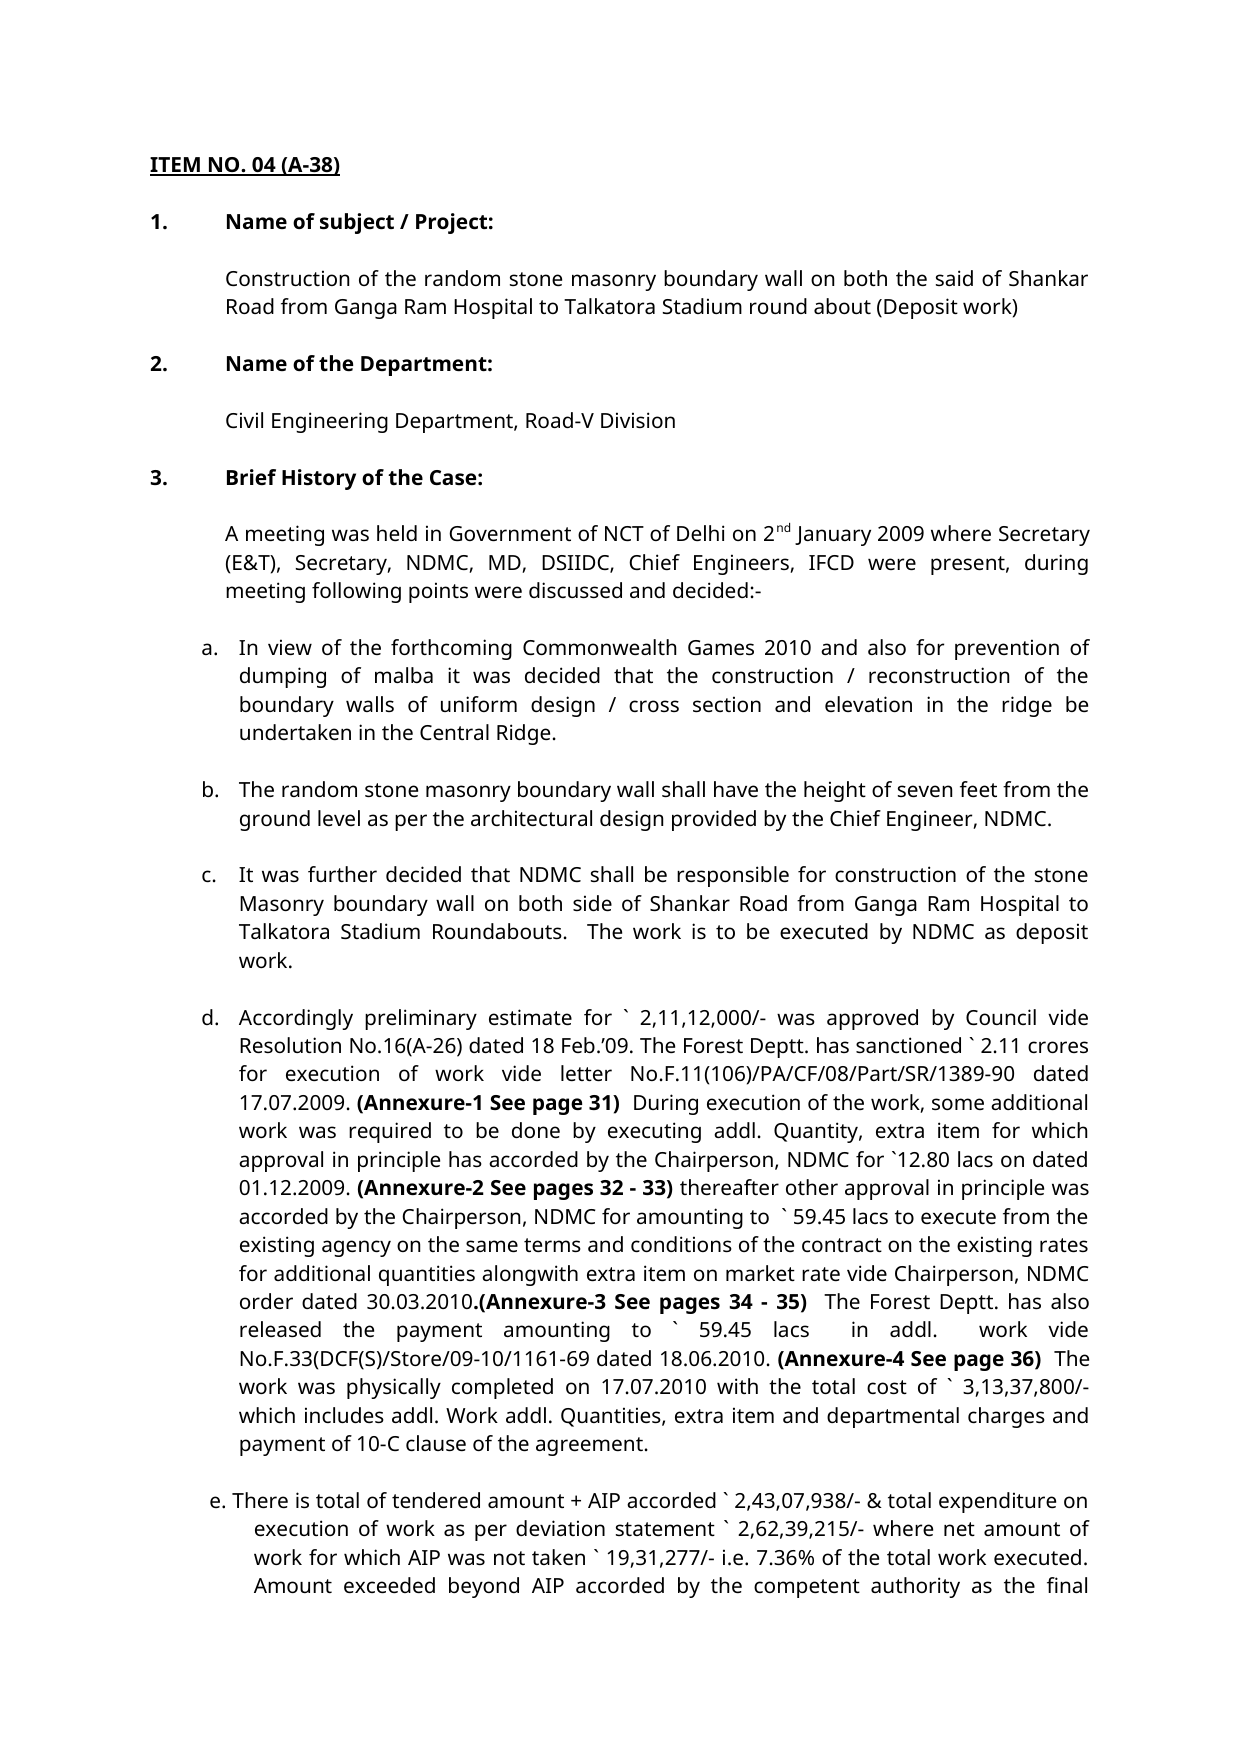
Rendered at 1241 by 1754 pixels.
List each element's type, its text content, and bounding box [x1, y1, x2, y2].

text A meeting was held in Government of NCT of Delhi on 2nd January 2009 where Secretary (E&T), Secretary, NDMC, MD, DSIIDC, Chief Engineers, IFCD were present, during meeting following points were discussed and decided:- [225, 519, 1090, 604]
text 3. Brief History of the Case: [150, 463, 1090, 491]
text ITEM NO. 04 (A-38) [150, 150, 1090, 178]
text 1. Name of subject / Project: [150, 207, 1090, 235]
text 2. Name of the Department: [150, 349, 1090, 377]
list In view of the forthcoming Commonwealth Games 2010 and also for prevention of dumping of malba it was decided that the construction / reconstruction of the boundary walls of uniform design / cross section and elevation in the ridge be undertaken in the Central Ridge. [201, 633, 1090, 747]
list Accordingly preliminary estimate for ` 2,11,12,000/- was approved by Council vide Resolution No.16(A-26) dated 18 Feb.’09. The Forest Deptt. has sanctioned ` 2.11 crores for execution of work vide letter No.F.11(106)/PA/CF/08/Part/SR/1389-90 dated 17.07.2009. (Annexure-1 See page 31) During execution of the work, some additional work was required to be done by executing addl. Quantity, extra item for which approval in principle has accorded by the Chairperson, NDMC for `12.80 lacs on dated 01.12.2009. (Annexure-2 See pages 32 - 33) thereafter other approval in principle was accorded by the Chairperson, NDMC for amounting to ` 59.45 lacs to execute from the existing agency on the same terms and conditions of the contract on the existing rates for additional quantities alongwith extra item on market rate vide Chairperson, NDMC order dated 30.03.2010.(Annexure-3 See pages 34 - 35) The Forest Deptt. has also released the payment amounting to ` 59.45 lacs in addl. work vide No.F.33(DCF(S)/Store/09-10/1161-69 dated 18.06.2010. (Annexure-4 See page 36) The work was physically completed on 17.07.2010 with the total cost of ` 3,13,37,800/- which includes addl. Work addl. Quantities, extra item and departmental charges and payment of 10-C clause of the agreement. [201, 1003, 1090, 1458]
list It was further decided that NDMC shall be responsible for construction of the stone Masonry boundary wall on both side of Shankar Road from Ganga Ram Hospital to Talkatora Stadium Roundabouts. The work is to be executed by NDMC as deposit work. [201, 861, 1090, 974]
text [209, 1486, 1090, 1600]
text Civil Engineering Department, Road-V Division [150, 406, 1090, 434]
list The random stone masonry boundary wall shall have the height of seven feet from the ground level as per the architectural design provided by the Chief Engineer, NDMC. [201, 775, 1090, 832]
text Construction of the random stone masonry boundary wall on both the said of Shankar Road from Ganga Ram Hospital to Talkatora Stadium round about (Deposit work) [225, 264, 1090, 321]
